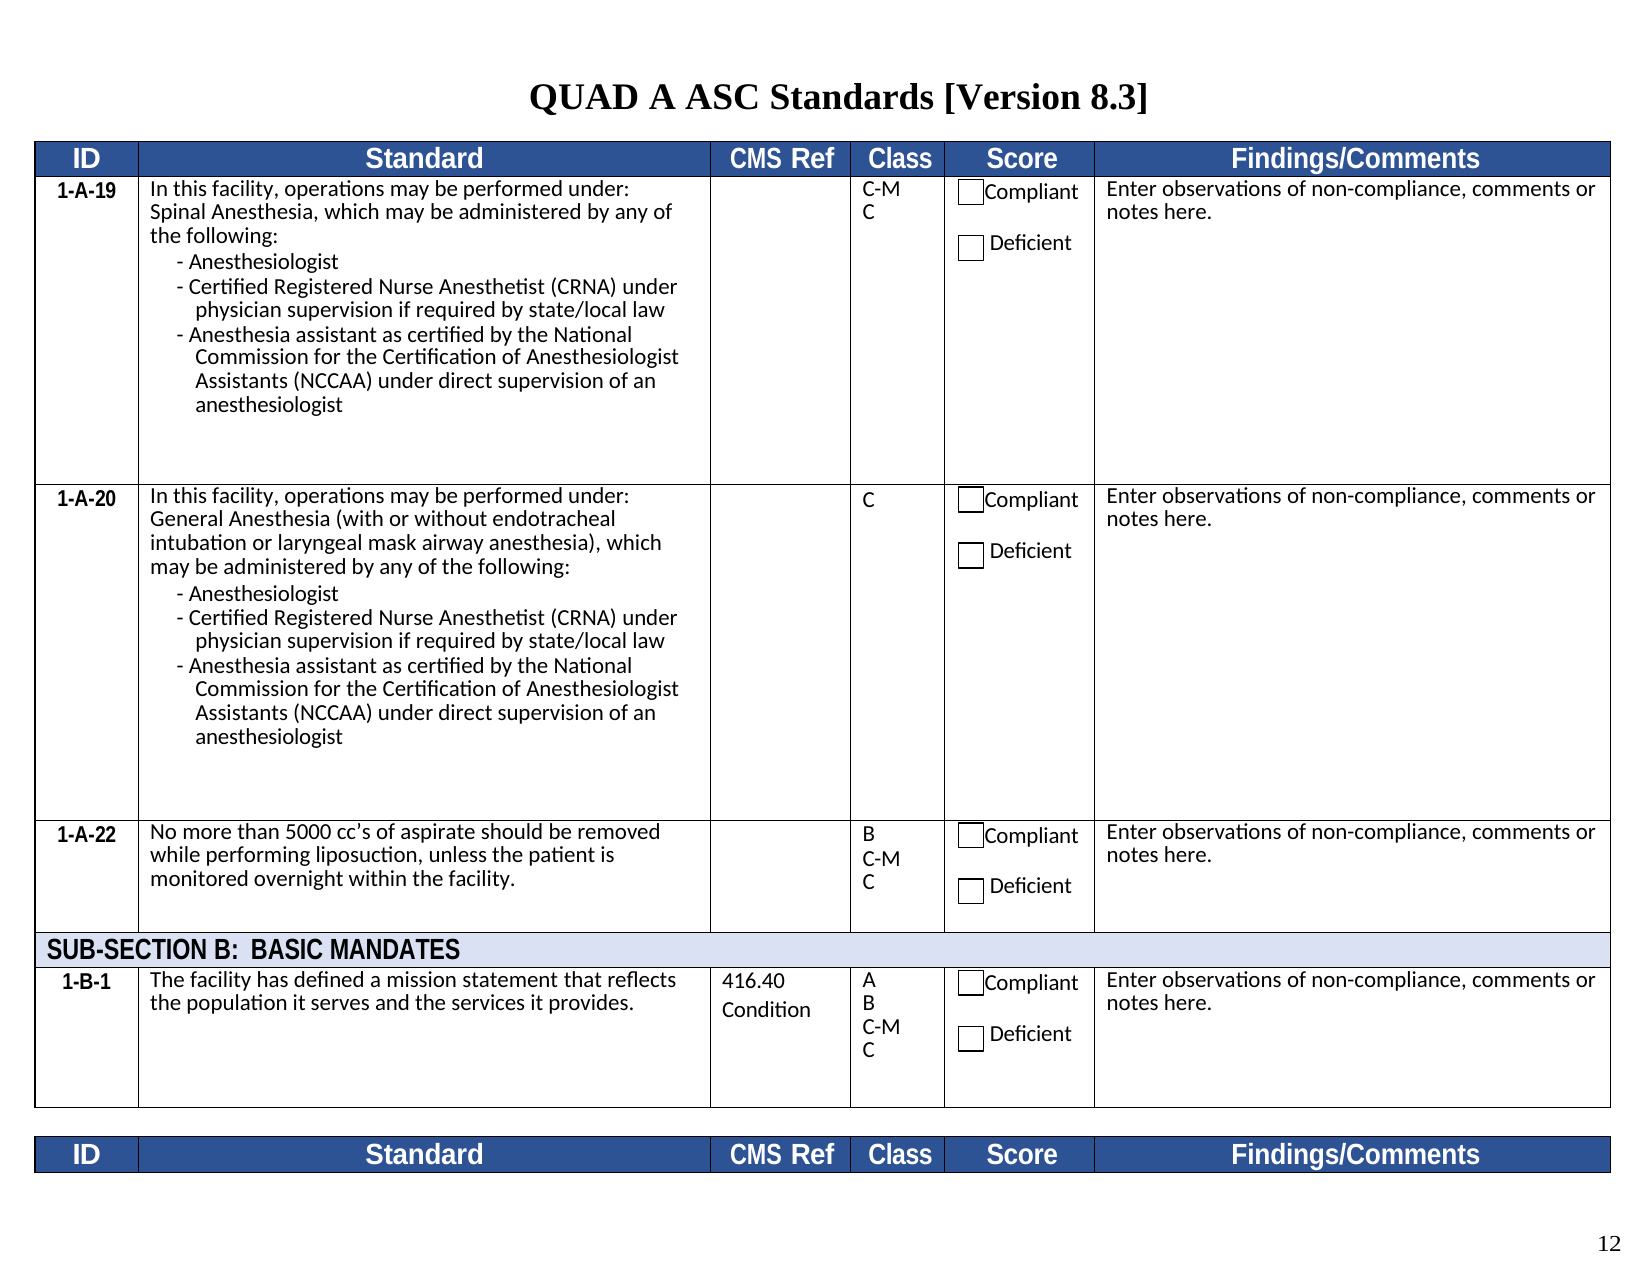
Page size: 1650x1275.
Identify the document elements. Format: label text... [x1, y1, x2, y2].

table_cell 1-B-1 [36, 968, 138, 1107]
table_cell Compliant Deficient [945, 485, 1094, 820]
table_cell C [851, 485, 944, 820]
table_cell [1095, 968, 1610, 1107]
table_header Standard [139, 142, 710, 176]
table_cell In this facility, operations may be performed under: General Anesthesia (with or without endotracheal intubation or laryngeal mask airway anesthesia), which may be administered by any of the following: Anesthesiologist Certified Registered Nurse Anesthetist (CRNA) under physician supervision if required by state/local law Anesthesia assistant as certified by the National Commission for the Certification of Anesthesiologist Assistants (NCCAA) under direct supervision of an anesthesiologist [139, 485, 710, 820]
table_header Findings/Comments [1095, 142, 1610, 176]
table_cell Enter observations of non-compliance, comments or notes here. [1095, 821, 1610, 932]
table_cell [1095, 177, 1610, 484]
table_cell Compliant Deficient [945, 177, 1094, 484]
table_cell Compliant Deficient [945, 968, 1094, 1107]
table_cell No more than 5000 cc’s of aspirate should be removed while performing liposuction, unless the patient is monitored overnight within the facility. [139, 821, 710, 932]
table_cell In this facility, operations may be performed under: Spinal Anesthesia, which may be administered by any of the following: Anesthesiologist Certified Registered Nurse Anesthetist (CRNA) under physician supervision if required by state/local law Anesthesia assistant as certified by the National Commission for the Certification of Anesthesiologist Assistants (NCCAA) under direct supervision of an anesthesiologist [139, 177, 710, 484]
table_header Score [945, 142, 1094, 176]
table_cell [711, 821, 850, 932]
table_cell Enter observations of non-compliance, comments or notes here. [1095, 485, 1610, 820]
table_header Standard [139, 1137, 710, 1172]
table_header Class [851, 1137, 944, 1172]
table_cell 416.40 Condition [711, 968, 850, 1107]
table_cell C-M C [851, 177, 944, 484]
table_cell 1-A-19 [36, 177, 138, 484]
table_header CMS Ref [711, 1137, 850, 1172]
table_cell [711, 177, 850, 484]
table_header Class [851, 142, 944, 176]
table_cell B C-M C [851, 821, 944, 932]
table_header Score [945, 1137, 1094, 1172]
table_header ID [36, 1137, 138, 1172]
table_header ID [36, 142, 138, 176]
table_cell Compliant Deficient [945, 821, 1094, 932]
table_cell 1-A-20 [36, 485, 138, 820]
table_header Findings/Comments [1095, 1137, 1610, 1172]
table_header CMS Ref [711, 142, 850, 176]
table_cell SUB-SECTION B: BASIC MANDATES [36, 933, 1610, 967]
table_cell The facility has defined a mission statement that reflects the population it serves and the services it provides. [139, 968, 710, 1107]
table_cell 1-A-22 [36, 821, 138, 932]
table_cell [711, 485, 850, 820]
table_cell A B C-M C [851, 968, 944, 1107]
